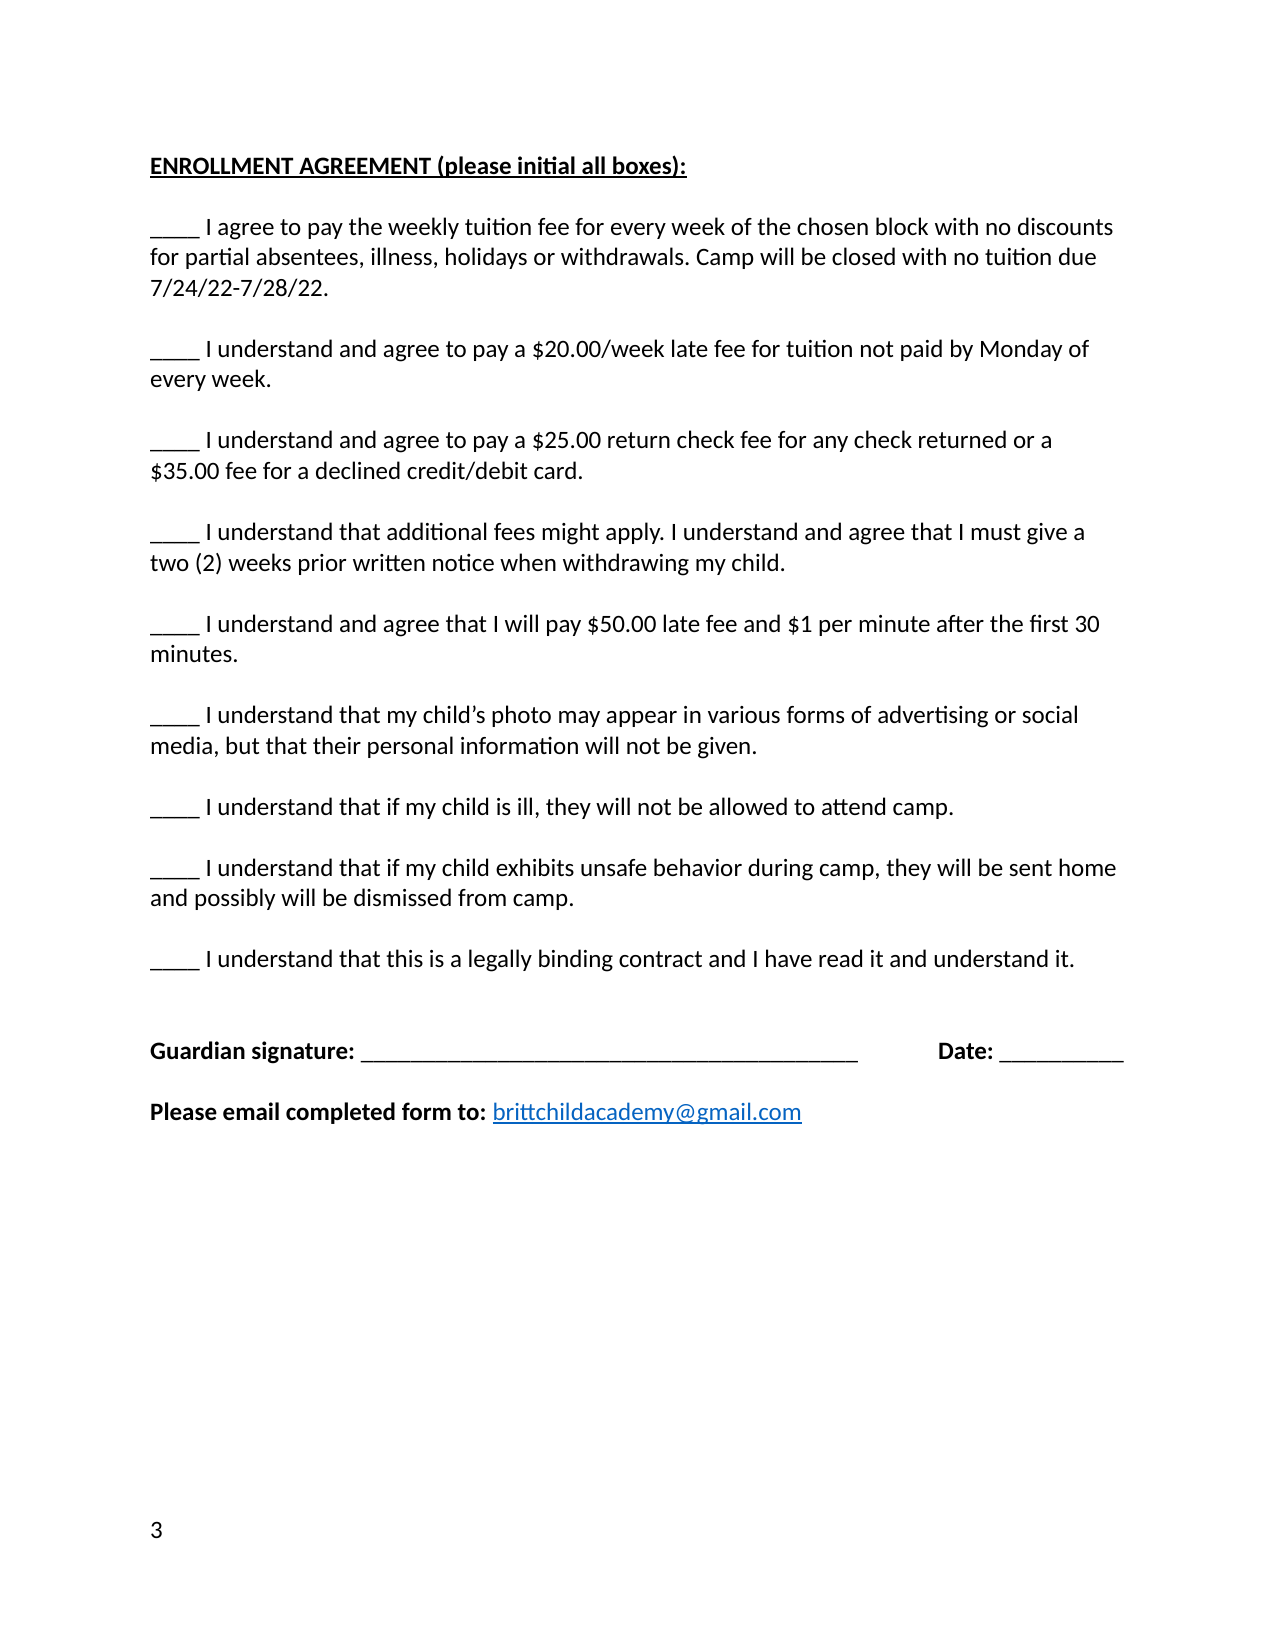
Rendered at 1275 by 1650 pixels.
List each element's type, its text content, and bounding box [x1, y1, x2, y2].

text Guardian signature: ________________________________________ Date: __________ [150, 1035, 1125, 1066]
text ____ I agree to pay the weekly tuition fee for every week of the chosen block with no discounts for partial absentees, illness, holidays or withdrawals. Camp will be closed with no tuition due 7/24/22-7/28/22. [150, 211, 1125, 303]
text ____ I understand and agree that I will pay $50.00 late fee and $1 per minute after the first 30 minutes. [150, 608, 1125, 669]
text ____ I understand that my child’s photo may appear in various forms of advertising or social media, but that their personal information will not be given. [150, 699, 1125, 760]
text ____ I understand and agree to pay a $25.00 return check fee for any check returned or a $35.00 fee for a declined credit/debit card. [150, 425, 1125, 486]
text Please email completed form to: brittchildacademy@gmail.com [150, 1096, 1125, 1127]
text ____ I understand that additional fees might apply. I understand and agree that I must give a two (2) weeks prior written notice when withdrawing my child. [150, 516, 1125, 577]
text ____ I understand that if my child is ill, they will not be allowed to attend camp. [150, 791, 1125, 821]
text ____ I understand that this is a legally binding contract and I have read it and understand it. [150, 943, 1125, 974]
text ENROLLMENT AGREEMENT (please initial all boxes): [150, 150, 1125, 181]
text ____ I understand and agree to pay a $20.00/week late fee for tuition not paid by Monday of every week. [150, 333, 1125, 394]
text ____ I understand that if my child exhibits unsafe behavior during camp, they will be sent home and possibly will be dismissed from camp. [150, 852, 1125, 913]
